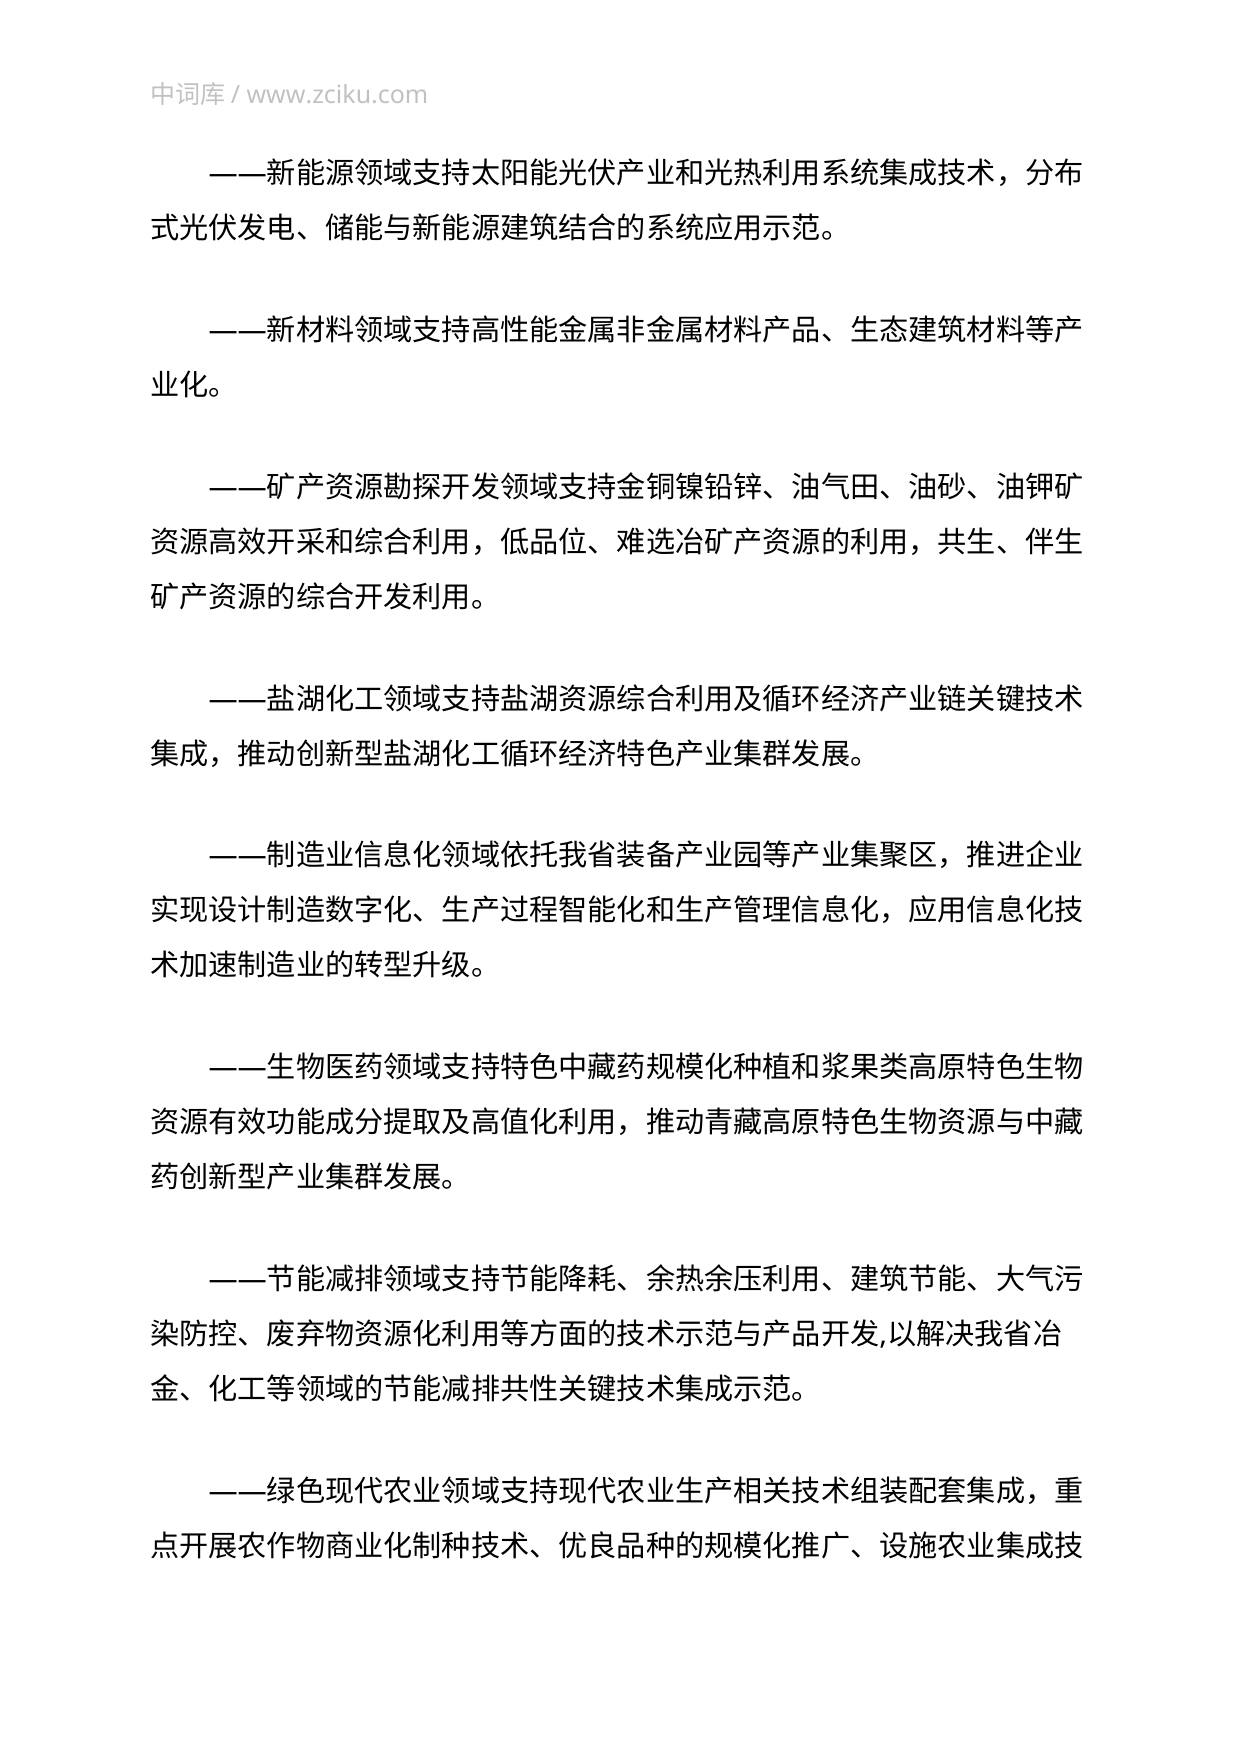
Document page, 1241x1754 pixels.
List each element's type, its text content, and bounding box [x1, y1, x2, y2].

text ——制造业信息化领域依托我省装备产业园等产业集聚区，推进企业实现设计制造数字化、生产过程智能化和生产管理信息化，应用信息化技术加速制造业的转型升级。 [150, 832, 1090, 984]
text ——节能减排领域支持节能降耗、余热余压利用、建筑节能、大气污染防控、废弃物资源化利用等方面的技术示范与产品开发,以解决我省冶金、化工等领域的节能减排共性关键技术集成示范。 [150, 1255, 1090, 1408]
text ——矿产资源勘探开发领域支持金铜镍铅锌、油气田、油砂、油钾矿资源高效开采和综合利用，低品位、难选冶矿产资源的利用，共生、伴生矿产资源的综合开发利用。 [150, 463, 1090, 616]
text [150, 1467, 1090, 1564]
text ——盐湖化工领域支持盐湖资源综合利用及循环经济产业链关键技术集成，推动创新型盐湖化工循环经济特色产业集群发展。 [150, 675, 1090, 772]
text ——生物医药领域支持特色中藏药规模化种植和浆果类高原特色生物资源有效功能成分提取及高值化利用，推动青藏高原特色生物资源与中藏药创新型产业集群发展。 [150, 1044, 1090, 1196]
text ——新材料领域支持高性能金属非金属材料产品、生态建筑材料等产业化。 [150, 307, 1090, 404]
text ——新能源领域支持太阳能光伏产业和光热利用系统集成技术，分布式光伏发电、储能与新能源建筑结合的系统应用示范。 [150, 150, 1090, 247]
